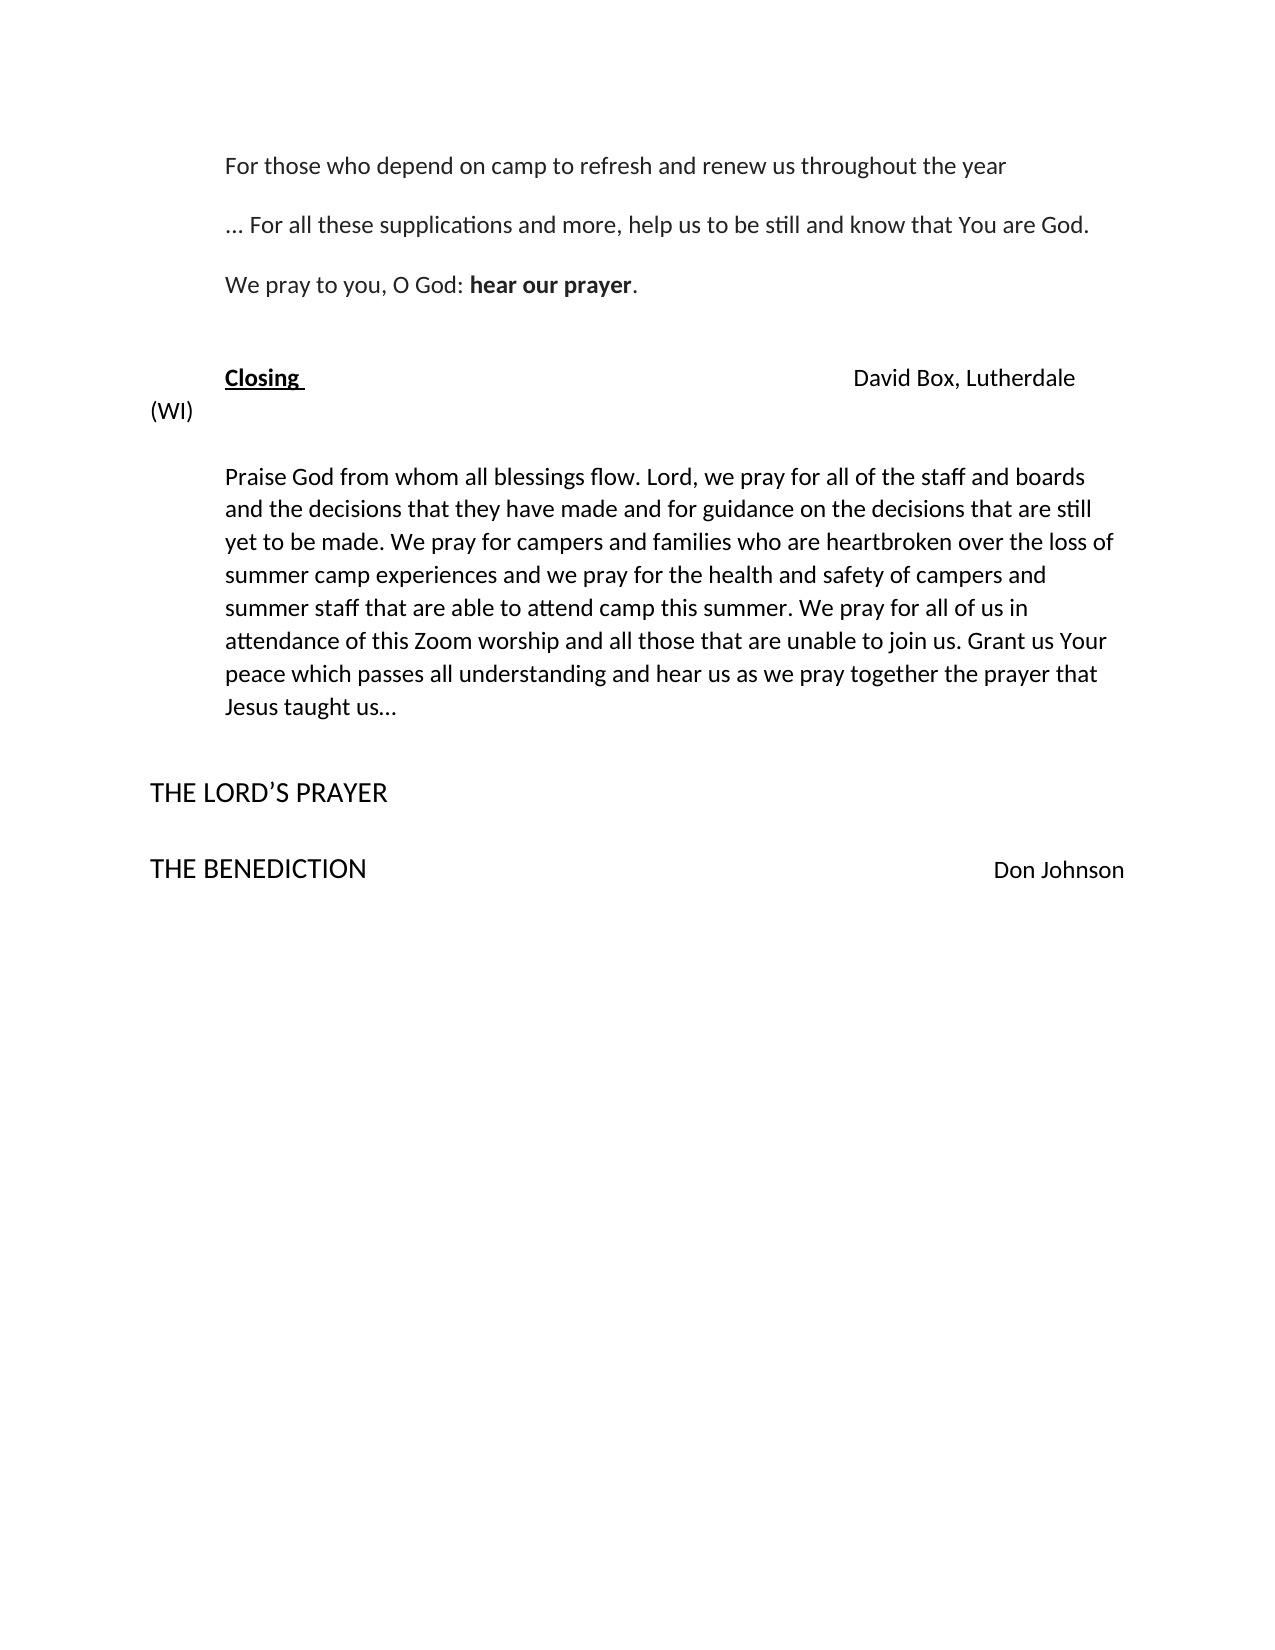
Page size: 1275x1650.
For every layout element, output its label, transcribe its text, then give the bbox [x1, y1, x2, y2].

text THE BENEDICTION Don Johnson [150, 851, 1125, 886]
text Praise God from whom all blessings flow. Lord, we pray for all of the staff and boards and the decisions that they have made and for guidance on the decisions that are still yet to be made. We pray for campers and families who are heartbroken over the loss of summer camp experiences and we pray for the health and safety of campers and summer staff that are able to attend camp this summer. We pray for all of us in attendance of this Zoom worship and all those that are unable to join us. Grant us Your peace which passes all understanding and hear us as we pray together the prayer that Jesus taught us… [225, 461, 1125, 722]
text Closing David Box, Lutherdale (WI) [150, 362, 1125, 425]
text THE LORD’S PRAYER [150, 774, 1125, 809]
text We pray to you, O God: hear our prayer. [150, 269, 1125, 300]
text ... For all these supplications and more, help us to be still and know that You are God. [150, 210, 1125, 240]
text For those who depend on camp to refresh and renew us throughout the year [150, 150, 1125, 181]
